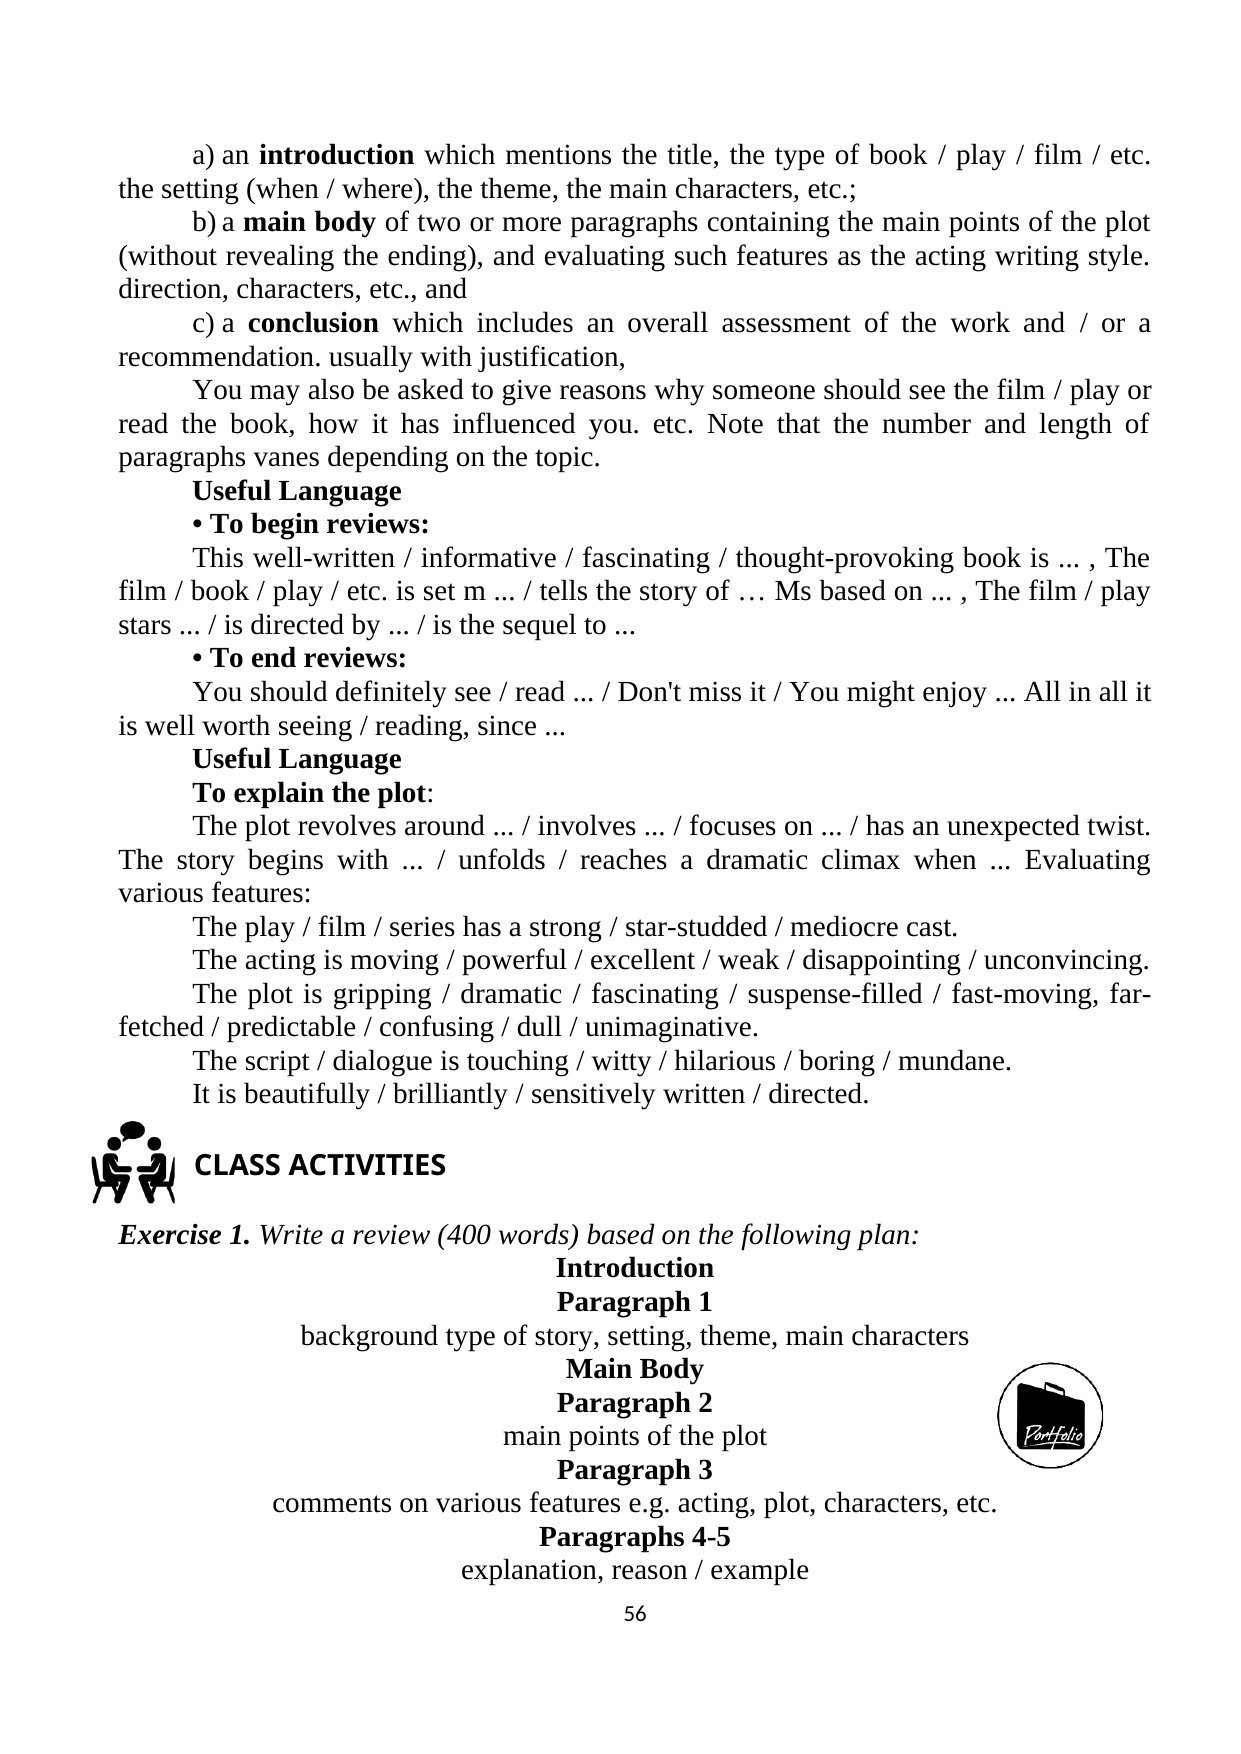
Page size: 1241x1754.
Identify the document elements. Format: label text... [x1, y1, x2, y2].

text comments on various features e.g. acting, plot, characters, etc. [118, 1485, 1152, 1519]
text The play / film / series has a strong / star-studded / mediocre cast. [118, 909, 1152, 942]
text Introduction [118, 1251, 1152, 1284]
text Main Body [118, 1351, 1152, 1385]
text To explain the plot: [118, 775, 1152, 808]
text • To end reviews: [118, 641, 1152, 674]
text Paragraph 2 [118, 1385, 1152, 1418]
text Paragraph 3 [118, 1452, 1152, 1485]
text Exercise 1. Write a review (400 words) based on the following plan: [118, 1217, 1152, 1251]
text • To begin reviews: [118, 506, 1152, 540]
text CLASS ACTIVITIES [170, 1144, 1152, 1183]
text You should definitely see / read ... / Don't miss it / You might enjoy ... All in all it is well worth seeing / reading, since ... [118, 674, 1152, 741]
text background type of story, setting, theme, main characters [118, 1318, 1152, 1351]
text The script / dialogue is touching / witty / hilarious / boring / mundane. [118, 1043, 1152, 1077]
text Useful Language [118, 473, 1152, 506]
text It is beautifully / brilliantly / sensitively written / directed. [118, 1077, 1152, 1110]
text You may also be asked to give reasons why someone should see the film / play or read the book, how it has influenced you. etc. Note that the number and length of paragraphs vanes depending on the topic. [118, 372, 1152, 473]
text a) an introduction which mentions the title, the type of book / play / film / etc. the setting (when / where), the theme, the main characters, etc.; [118, 137, 1152, 204]
text c) a conclusion which includes an overall assessment of the work and / or a recommendation. usually with justification, [118, 305, 1152, 372]
text The plot is gripping / dramatic / fascinating / suspense-filled / fast-moving, far-fetched / predictable / confusing / dull / unimaginative. [118, 976, 1152, 1043]
text This well-written / informative / fascinating / thought-provoking book is ... , The film / book / play / etc. is set m ... / tells the story of … Ms based on ... , The film / play stars ... / is directed by ... / is the sequel to ... [118, 540, 1152, 641]
text Paragraph 1 [118, 1284, 1152, 1318]
picture [90, 1118, 175, 1203]
text b) a main body of two or more paragraphs containing the main points of the plot (without revealing the ending), and evaluating such features as the acting writing style. direction, characters, etc., and [118, 204, 1152, 305]
text The plot revolves around ... / involves ... / focuses on ... / has an unexpected twist. The story begins with ... / unfolds / reaches a dramatic climax when ... Evaluating various features: [118, 808, 1152, 909]
text explanation, reason / example [118, 1552, 1152, 1586]
text main points of the plot [118, 1418, 1152, 1452]
text Useful Language [118, 741, 1152, 775]
text The acting is moving / powerful / excellent / weak / disappointing / unconvincing. [118, 942, 1152, 976]
text Paragraphs 4-5 [118, 1519, 1152, 1552]
